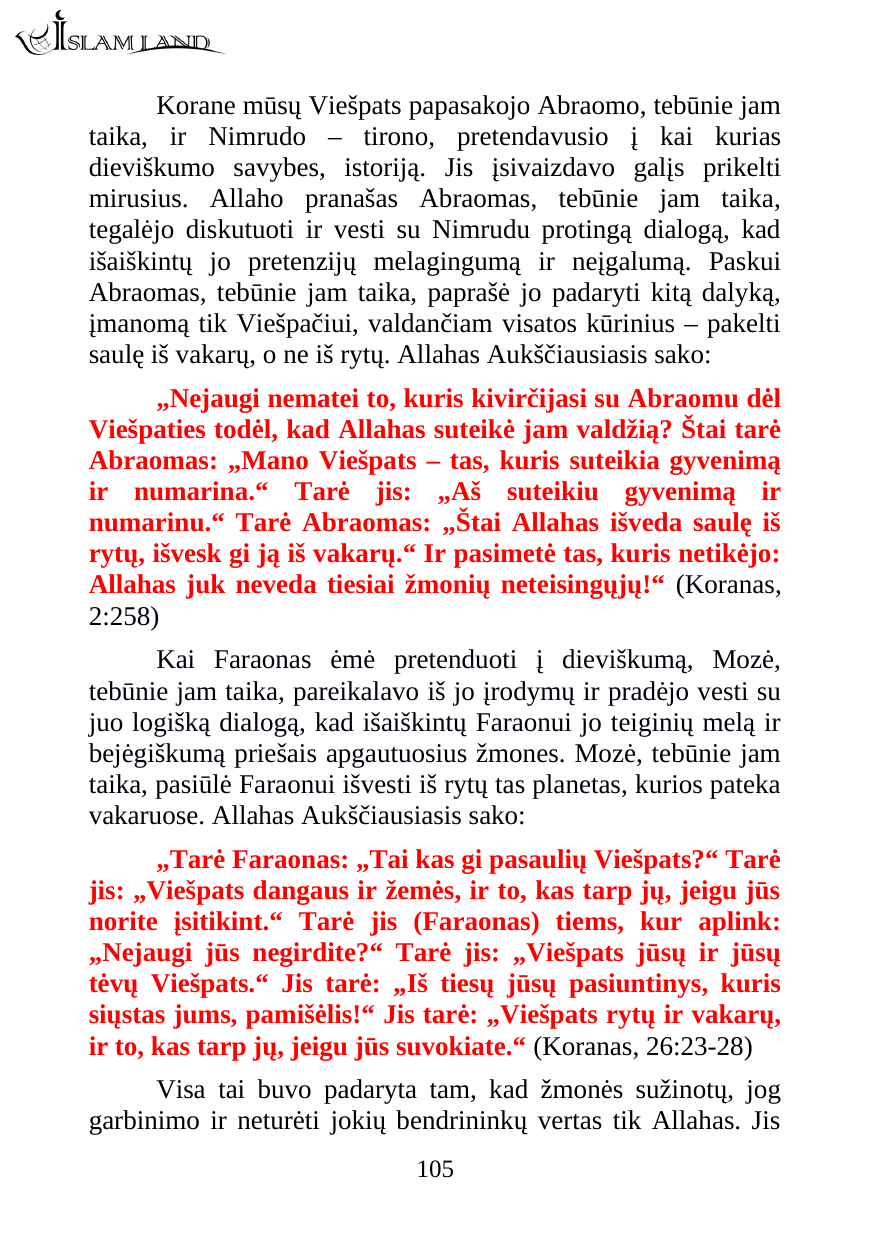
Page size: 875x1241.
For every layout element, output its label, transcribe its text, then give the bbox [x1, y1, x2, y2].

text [88, 1073, 782, 1136]
picture [14, 10, 227, 55]
text „Nejaugi nematei to, kuris kivirčijasi su Abraomu dėl Viešpaties todėl, kad Allahas suteikė jam valdžią? Štai tarė Abraomas: „Mano Viešpats – tas, kuris suteikia gyvenimą ir numarina.“ Tarė jis: „Aš suteikiu gyvenimą ir numarinu.“ Tarė Abraomas: „Štai Allahas išveda saulę iš rytų, išvesk gi ją iš vakarų.“ Ir pasimetė tas, kuris netikėjo: Allahas juk neveda tiesiai žmonių neteisingųjų!“ (Koranas, 2:258) [88, 382, 782, 631]
text Kai Faraonas ėmė pretenduoti į dieviškumą, Mozė, tebūnie jam taika, pareikalavo iš jo įrodymų ir pradėjo vesti su juo logišką dialogą, kad išaiškintų Faraonui jo teiginių melą ir bejėgiškumą priešais apgautuosius žmones. Mozė, tebūnie jam taika, pasiūlė Faraonui išvesti iš rytų tas planetas, kurios pateka vakaruose. Allahas Aukščiausiasis sako: [88, 643, 782, 830]
text Korane mūsų Viešpats papasakojo Abraomo, tebūnie jam taika, ir Nimrudo – tirono, pretendavusio į kai kurias dieviškumo savybes, istoriją. Jis įsivaizdavo galįs prikelti mirusius. Allaho pranašas Abraomas, tebūnie jam taika, tegalėjo diskutuoti ir vesti su Nimrudu protingą dialogą, kad išaiškintų jo pretenzijų melagingumą ir neįgalumą. Paskui Abraomas, tebūnie jam taika, paprašė jo padaryti kitą dalyką, įmanomą tik Viešpačiui, valdančiam visatos kūrinius – pakelti saulę iš vakarų, o ne iš rytų. Allahas Aukščiausiasis sako: [88, 89, 782, 369]
text „Tarė Faraonas: „Tai kas gi pasaulių Viešpats?“ Tarė jis: „Viešpats dangaus ir žemės, ir to, kas tarp jų, jeigu jūs norite įsitikint.“ Tarė jis (Faraonas) tiems, kur aplink: „Nejaugi jūs negirdite?“ Tarė jis: „Viešpats jūsų ir jūsų tėvų Viešpats.“ Jis tarė: „Iš tiesų jūsų pasiuntinys, kuris siųstas jums, pamišėlis!“ Jis tarė: „Viešpats rytų ir vakarų, ir to, kas tarp jų, jeigu jūs suvokiate.“ (Koranas, 26:23-28) [88, 843, 782, 1061]
